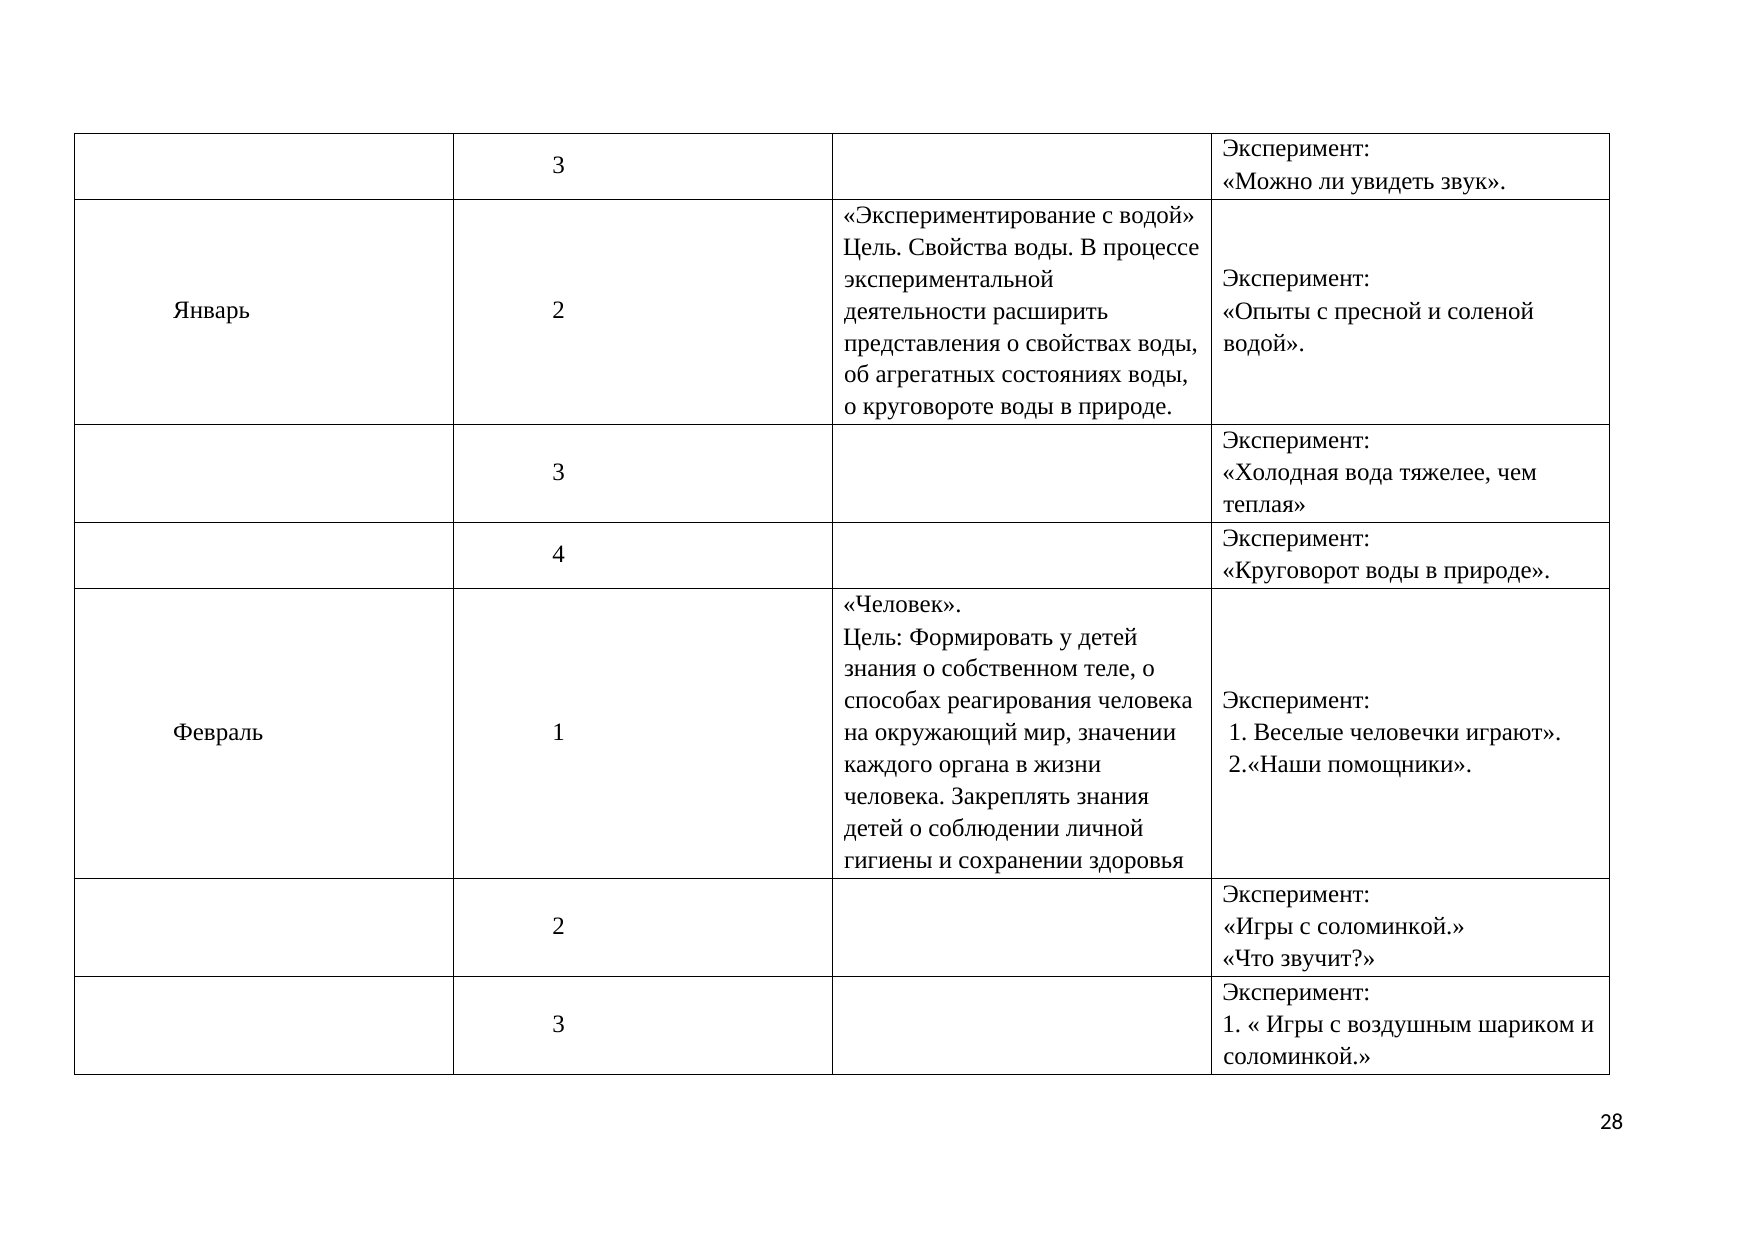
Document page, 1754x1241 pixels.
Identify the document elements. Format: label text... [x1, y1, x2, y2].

table_cell 3 [454, 977, 832, 1074]
table_cell 2 [454, 879, 832, 976]
table_cell [833, 425, 1211, 522]
table_cell [833, 879, 1211, 976]
table_cell 4 [454, 523, 832, 588]
table_cell Январь [75, 200, 453, 424]
table_cell «Экспериментирование с водой» Цель. Свойства воды. В процессе экспериментальной деятельности расширить представления о свойствах воды, об агрегатных состояниях воды, о круговороте воды в природе. [833, 200, 1211, 424]
table_cell Эксперимент: «Круговорот воды в природе». [1212, 523, 1609, 588]
table_cell 3 [454, 134, 832, 199]
table_cell Эксперимент: 1. Веселые человечки играют». 2.«Наши помощники». [1212, 589, 1609, 878]
table_cell 2 [454, 200, 832, 424]
table_cell Эксперимент: «Можно ли увидеть звук». [1212, 134, 1609, 199]
table_cell [833, 134, 1211, 199]
table_cell Эксперимент: «Опыты с пресной и соленой водой». [1212, 200, 1609, 424]
table_cell «Человек». Цель: Формировать у детей знания о собственном теле, о способах реагирования человека на окружающий мир, значении каждого органа в жизни человека. Закреплять знания детей о соблюдении личной гигиены и сохранении здоровья [833, 589, 1211, 878]
table_cell Эксперимент: 1. « Игры с воздушным шариком и соломинкой.» [1212, 977, 1609, 1074]
table_cell [75, 879, 453, 976]
table_cell [75, 134, 453, 199]
table_cell 3 [454, 425, 832, 522]
table_cell [75, 523, 453, 588]
table_cell [833, 977, 1211, 1074]
table_cell [75, 977, 453, 1074]
table_cell [75, 425, 453, 522]
table_cell 1 [454, 589, 832, 878]
table_cell Эксперимент: «Игры с соломинкой.» «Что звучит?» [1212, 879, 1609, 976]
table_cell [833, 523, 1211, 588]
table_cell Февраль [75, 589, 453, 878]
table_cell Эксперимент: «Холодная вода тяжелее, чем теплая» [1212, 425, 1609, 522]
